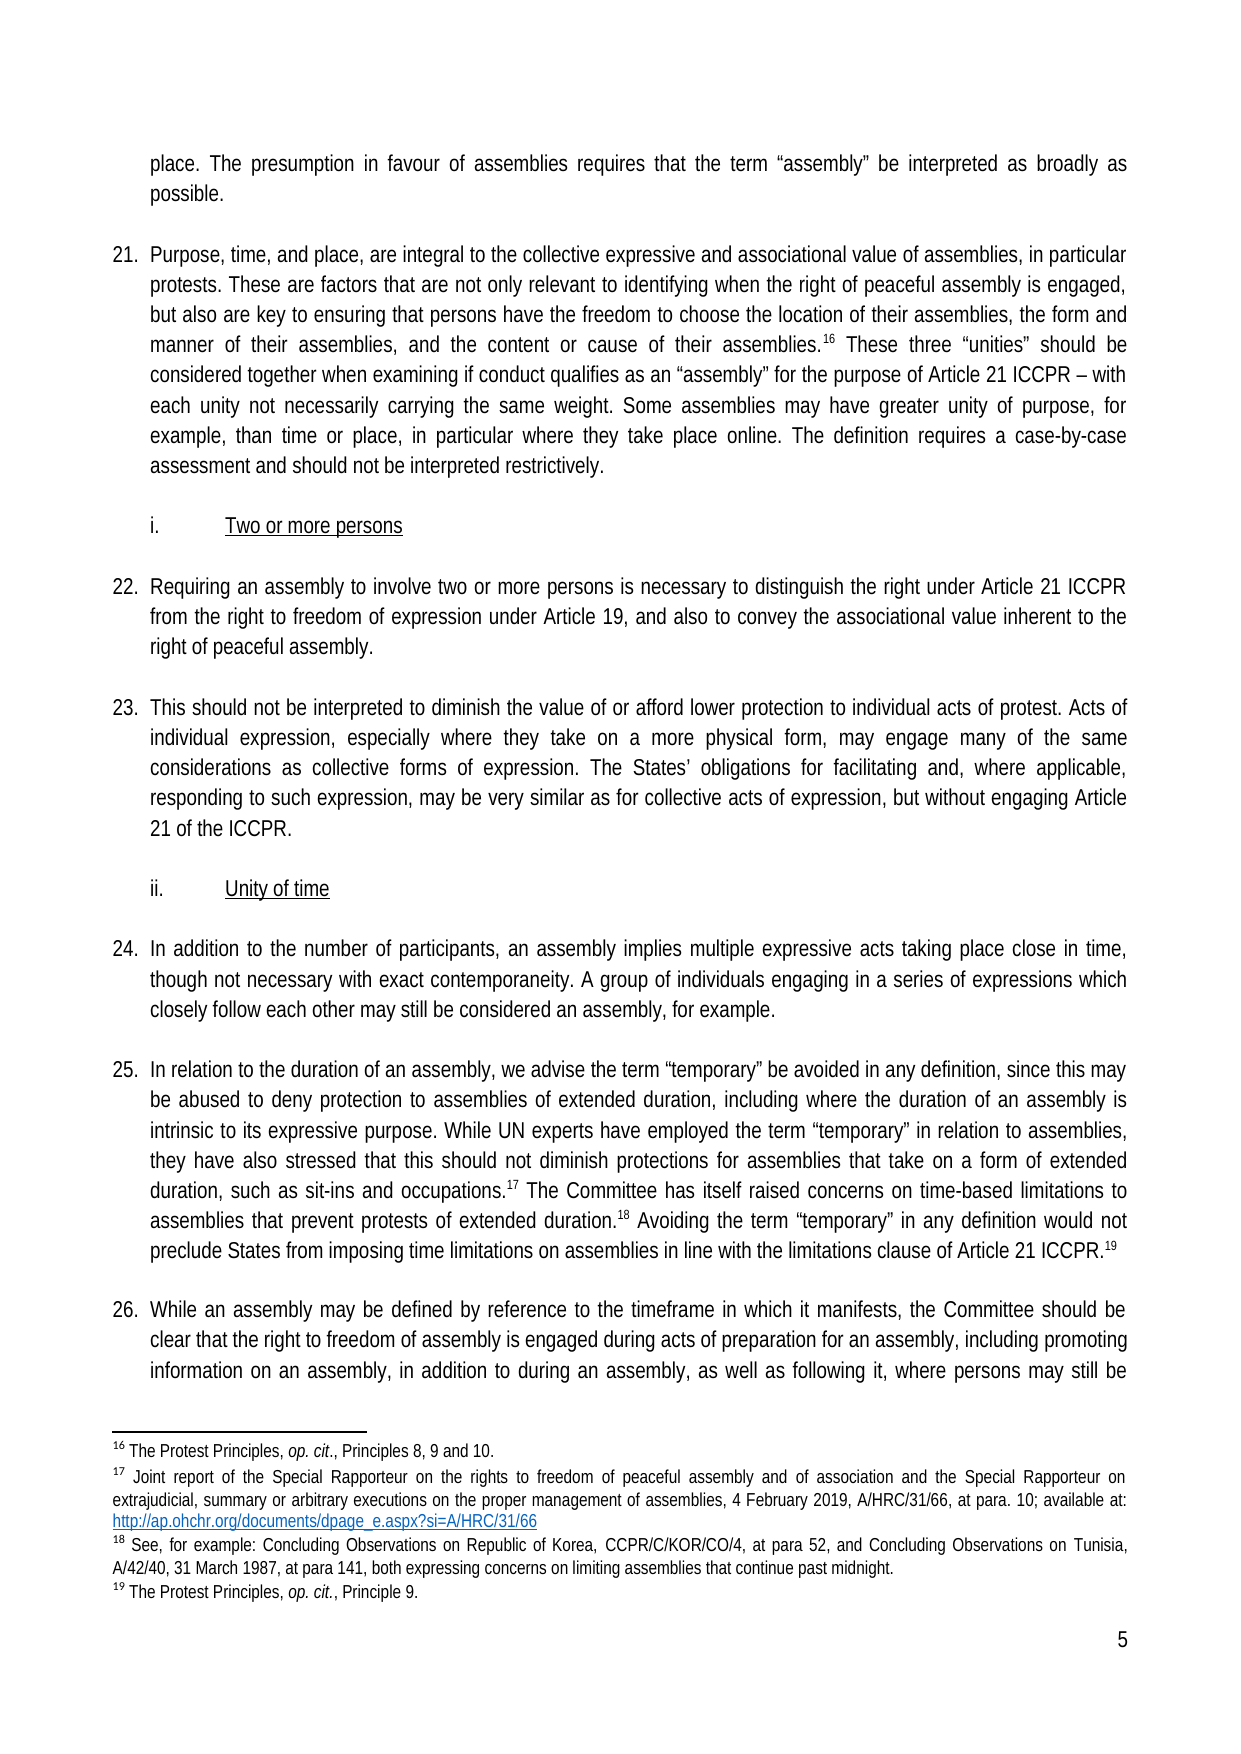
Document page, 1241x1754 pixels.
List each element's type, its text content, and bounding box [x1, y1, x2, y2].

list In relation to the duration of an assembly, we advise the term “temporary” be avoided in any definition, since this may be abused to deny protection to assemblies of extended duration, including where the duration of an assembly is intrinsic to its expressive purpose. While UN experts have employed the term “temporary” in relation to assemblies, they have also stressed that this should not diminish protections for assemblies that take on a form of extended duration, such as sit-ins and occupations. The Committee has itself raised concerns on time-based limitations to assemblies that prevent protests of extended duration. Avoiding the term “temporary” in any definition would not preclude States from imposing time limitations on assemblies in line with the limitations clause of Article 21 ICCPR. [112, 1056, 1128, 1264]
list Two or more persons [150, 512, 1128, 539]
list The Committee should define “assembly” broadly, to reflect the increasingly creative ways in which people collectively exercise their rights to freedom of expression, in particular online in the digital age. We suggest that an assembly should mean any collective act of expression between two or more people with proximate unity of purpose, time, and place. The presumption in favour of assemblies requires that the term “assembly” be interpreted as broadly as possible. [112, 150, 1128, 207]
list This should not be interpreted to diminish the value of or afford lower protection to individual acts of protest. Acts of individual expression, especially where they take on a more physical form, may engage many of the same considerations as collective forms of expression. The States’ obligations for facilitating and, where applicable, responding to such expression, may be very similar as for collective acts of expression, but without engaging Article 21 of the ICCPR. [112, 694, 1128, 841]
list Unity of time [150, 875, 1128, 901]
list In addition to the number of participants, an assembly implies multiple expressive acts taking place close in time, though not necessary with exact contemporaneity. A group of individuals engaging in a series of expressions which closely follow each other may still be considered an assembly, for example. [112, 935, 1128, 1022]
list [112, 1296, 1128, 1383]
list Purpose, time, and place, are integral to the collective expressive and associational value of assemblies, in particular protests. These are factors that are not only relevant to identifying when the right of peaceful assembly is engaged, but also are key to ensuring that persons have the freedom to choose the location of their assemblies, the form and manner of their assemblies, and the content or cause of their assemblies. These three “unities” should be considered together when examining if conduct qualifies as an “assembly” for the purpose of Article 21 ICCPR – with each unity not necessarily carrying the same weight. Some assemblies may have greater unity of purpose, for example, than time or place, in particular where they take place online. The definition requires a case-by-case assessment and should not be interpreted restrictively. [112, 241, 1128, 478]
list Requiring an assembly to involve two or more persons is necessary to distinguish the right under Article 21 ICCPR from the right to freedom of expression under Article 19, and also to convey the associational value inherent to the right of peaceful assembly. [112, 573, 1128, 660]
